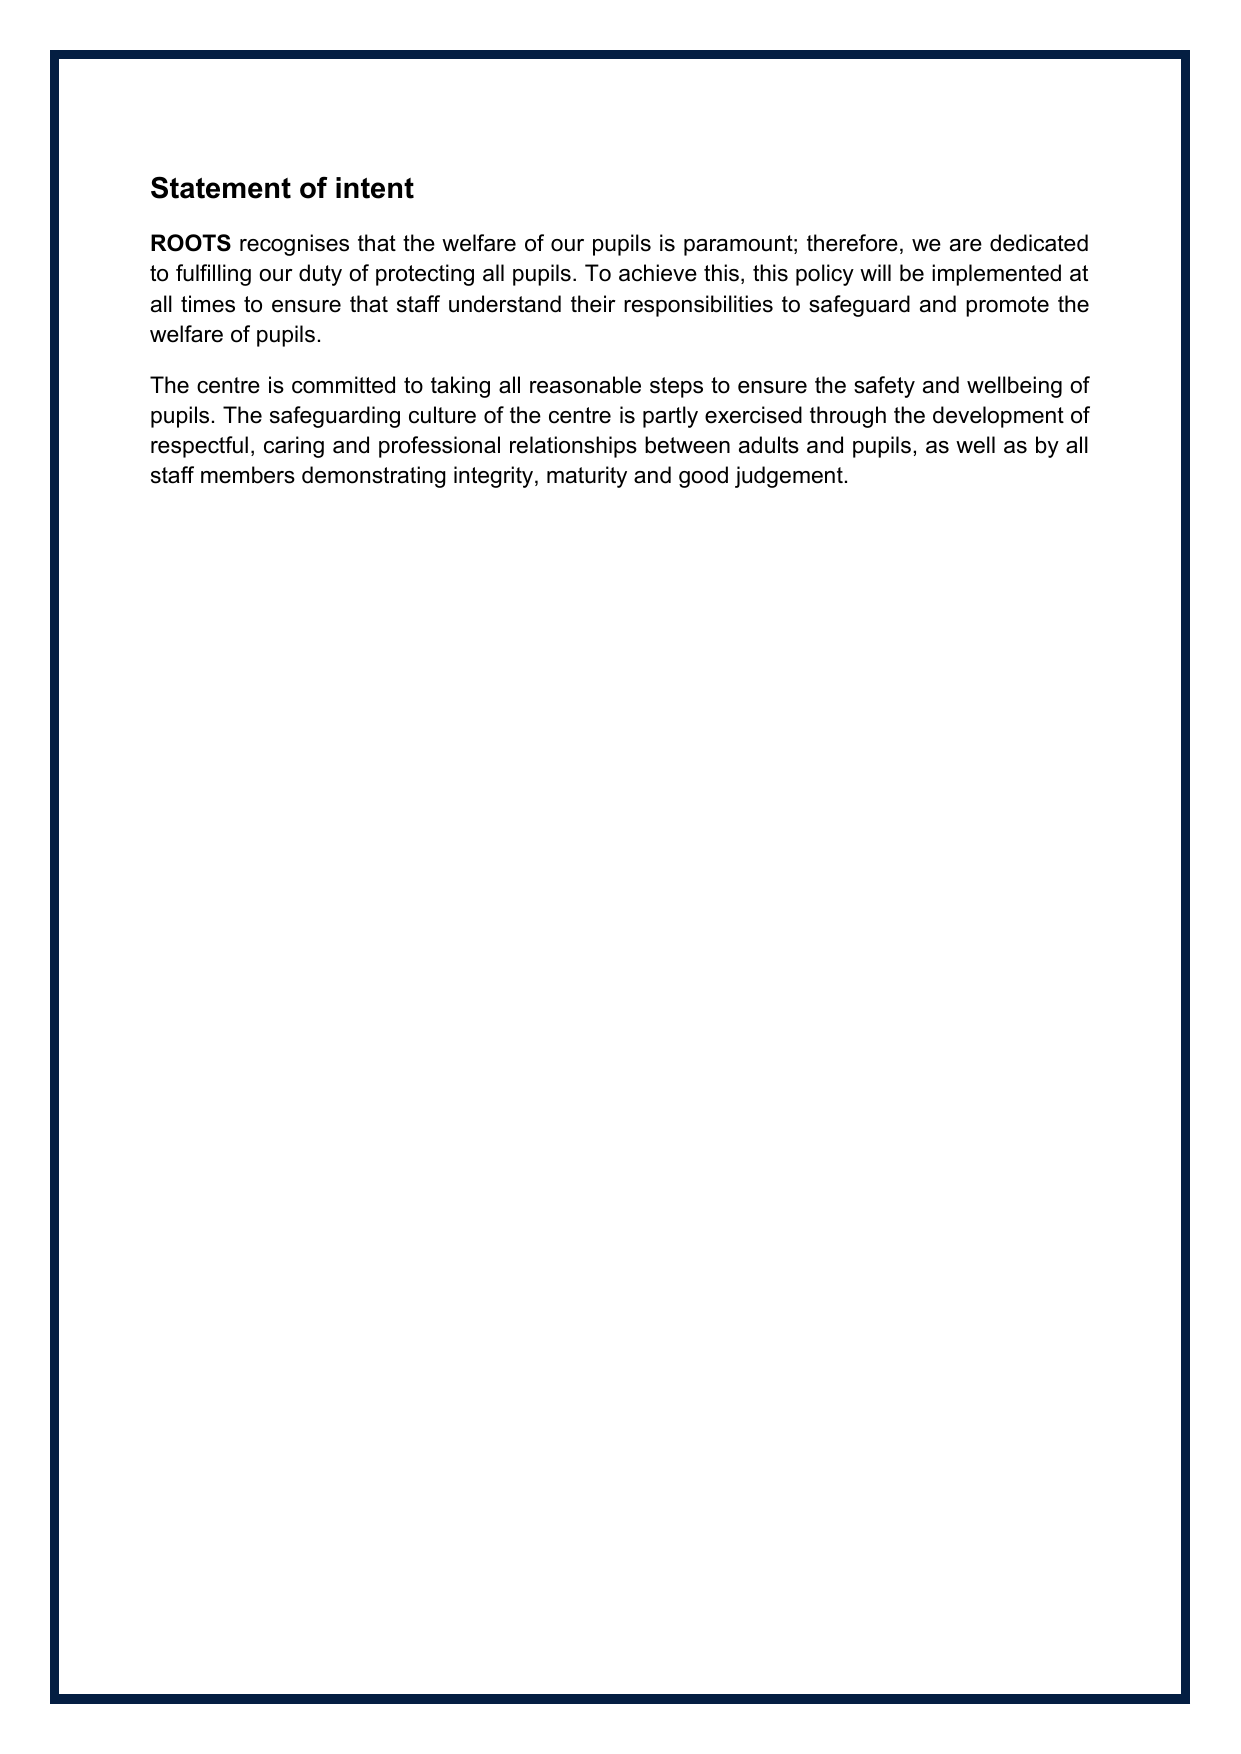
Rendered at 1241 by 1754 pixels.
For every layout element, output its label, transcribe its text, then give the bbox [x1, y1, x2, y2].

text Statement of intent [150, 171, 1090, 204]
text ROOTS recognises that the welfare of our pupils is paramount; therefore, we are dedicated to fulfilling our duty of protecting all pupils. To achieve this, this policy will be implemented at all times to ensure that staff understand their responsibilities to safeguard and promote the welfare of pupils. [150, 230, 1090, 347]
text The centre is committed to taking all reasonable steps to ensure the safety and wellbeing of pupils. The safeguarding culture of the centre is partly exercised through the development of respectful, caring and professional relationships between adults and pupils, as well as by all staff members demonstrating integrity, maturity and good judgement. [150, 372, 1090, 489]
